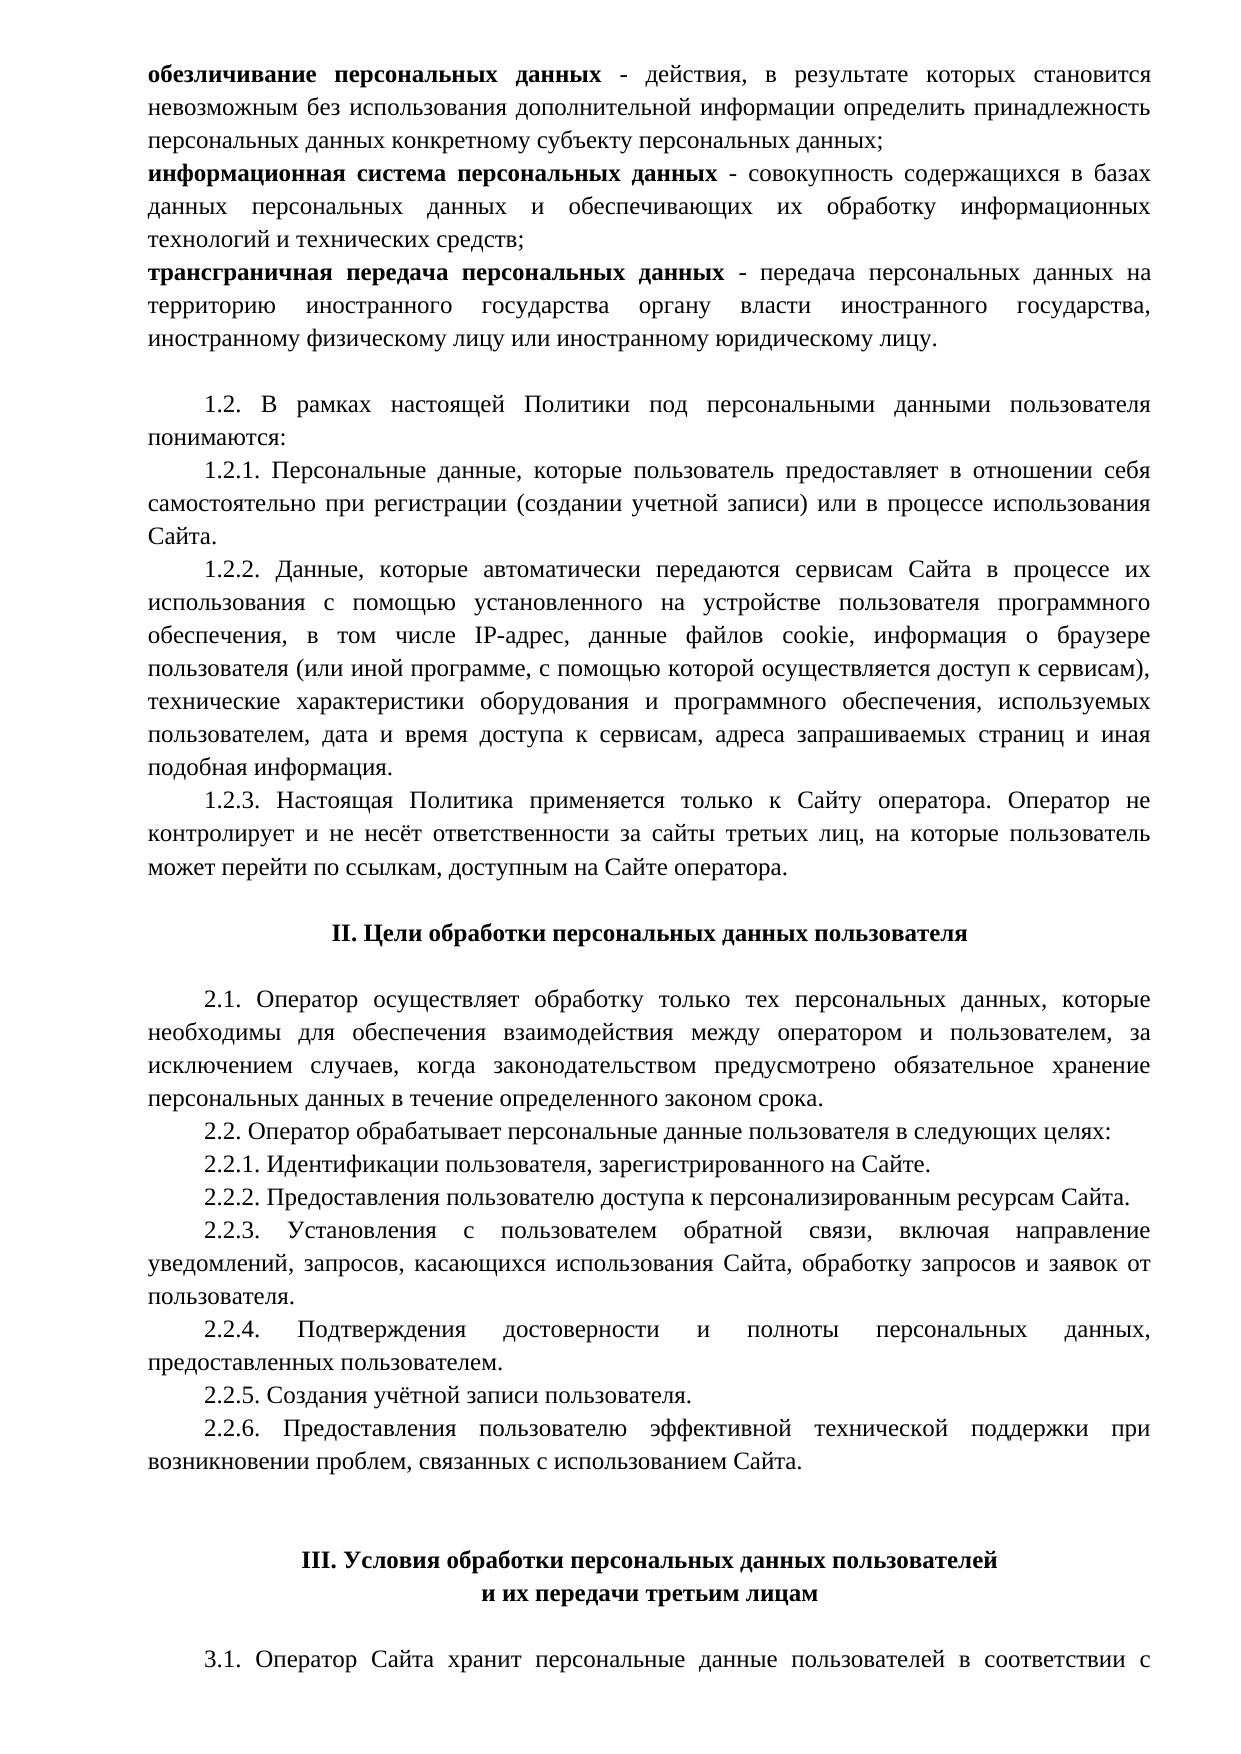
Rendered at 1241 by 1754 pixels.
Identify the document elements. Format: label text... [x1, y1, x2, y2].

text 1.2.1. Персональные данные, которые пользователь предоставляет в отношении себя самостоятельно при регистрации (создании учетной записи) или в процессе использования Сайта. [148, 455, 1152, 550]
text информационная система персональных данных - совокупность содержащихся в базах данных персональных данных и обеспечивающих их обработку информационных технологий и технических средств; [148, 158, 1152, 253]
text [148, 1644, 1152, 1673]
text 2.2.3. Установления с пользователем обратной связи, включая направление уведомлений, запросов, касающихся использования Сайта, обработку запросов и заявок от пользователя. [148, 1215, 1152, 1309]
text 1.2.3. Настоящая Политика применяется только к Сайту оператора. Оператор не контролирует и не несёт ответственности за сайты третьих лиц, на которые пользователь может перейти по ссылкам, доступным на Сайте оператора. [148, 786, 1152, 880]
text 1.2.2. Данные, которые автоматически передаются сервисам Сайта в процессе их использования с помощью установленного на устройстве пользователя программного обеспечения, в том числе IP-адрес, данные файлов cookie, информация о браузере пользователя (или иной программе, с помощью которой осуществляется доступ к сервисам), технические характеристики оборудования и программного обеспечения, используемых пользователем, дата и время доступа к сервисам, адреса запрашиваемых страниц и иная подобная информация. [148, 554, 1152, 781]
text 2.2.6. Предоставления пользователю эффективной технической поддержки при возникновении проблем, связанных с использованием Сайта. [148, 1413, 1152, 1475]
text 2.2.5. Создания учётной записи пользователя. [148, 1380, 1152, 1409]
text 2.2.4. Подтверждения достоверности и полноты персональных данных, предоставленных пользователем. [148, 1314, 1152, 1376]
text трансграничная передача персональных данных - передача персональных данных на территорию иностранного государства органу власти иностранного государства, иностранному физическому лицу или иностранному юридическому лицу. [148, 257, 1152, 352]
text 2.2. Оператор обрабатывает персональные данные пользователя в следующих целях: [148, 1116, 1152, 1144]
text III. Условия обработки персональных данных пользователей [148, 1545, 1152, 1574]
text и их передачи третьим лицам [148, 1578, 1152, 1607]
text 2.2.2. Предоставления пользователю доступа к персонализированным ресурсам Сайта. [148, 1182, 1152, 1211]
text 2.2.1. Идентификации пользователя, зарегистрированного на Сайте. [148, 1149, 1152, 1177]
text 2.1. Оператор осуществляет обработку только тех персональных данных, которые необходимы для обеспечения взаимодействия между оператором и пользователем, за исключением случаев, когда законодательством предусмотрено обязательное хранение персональных данных в течение определенного законом срока. [148, 984, 1152, 1111]
text 1.2. В рамках настоящей Политики под персональными данными пользователя понимаются: [148, 389, 1152, 451]
text II. Цели обработки персональных данных пользователя [148, 918, 1152, 946]
text обезличивание персональных данных - действия, в результате которых становится невозможным без использования дополнительной информации определить принадлежность персональных данных конкретному субъекту персональных данных; [148, 59, 1152, 154]
